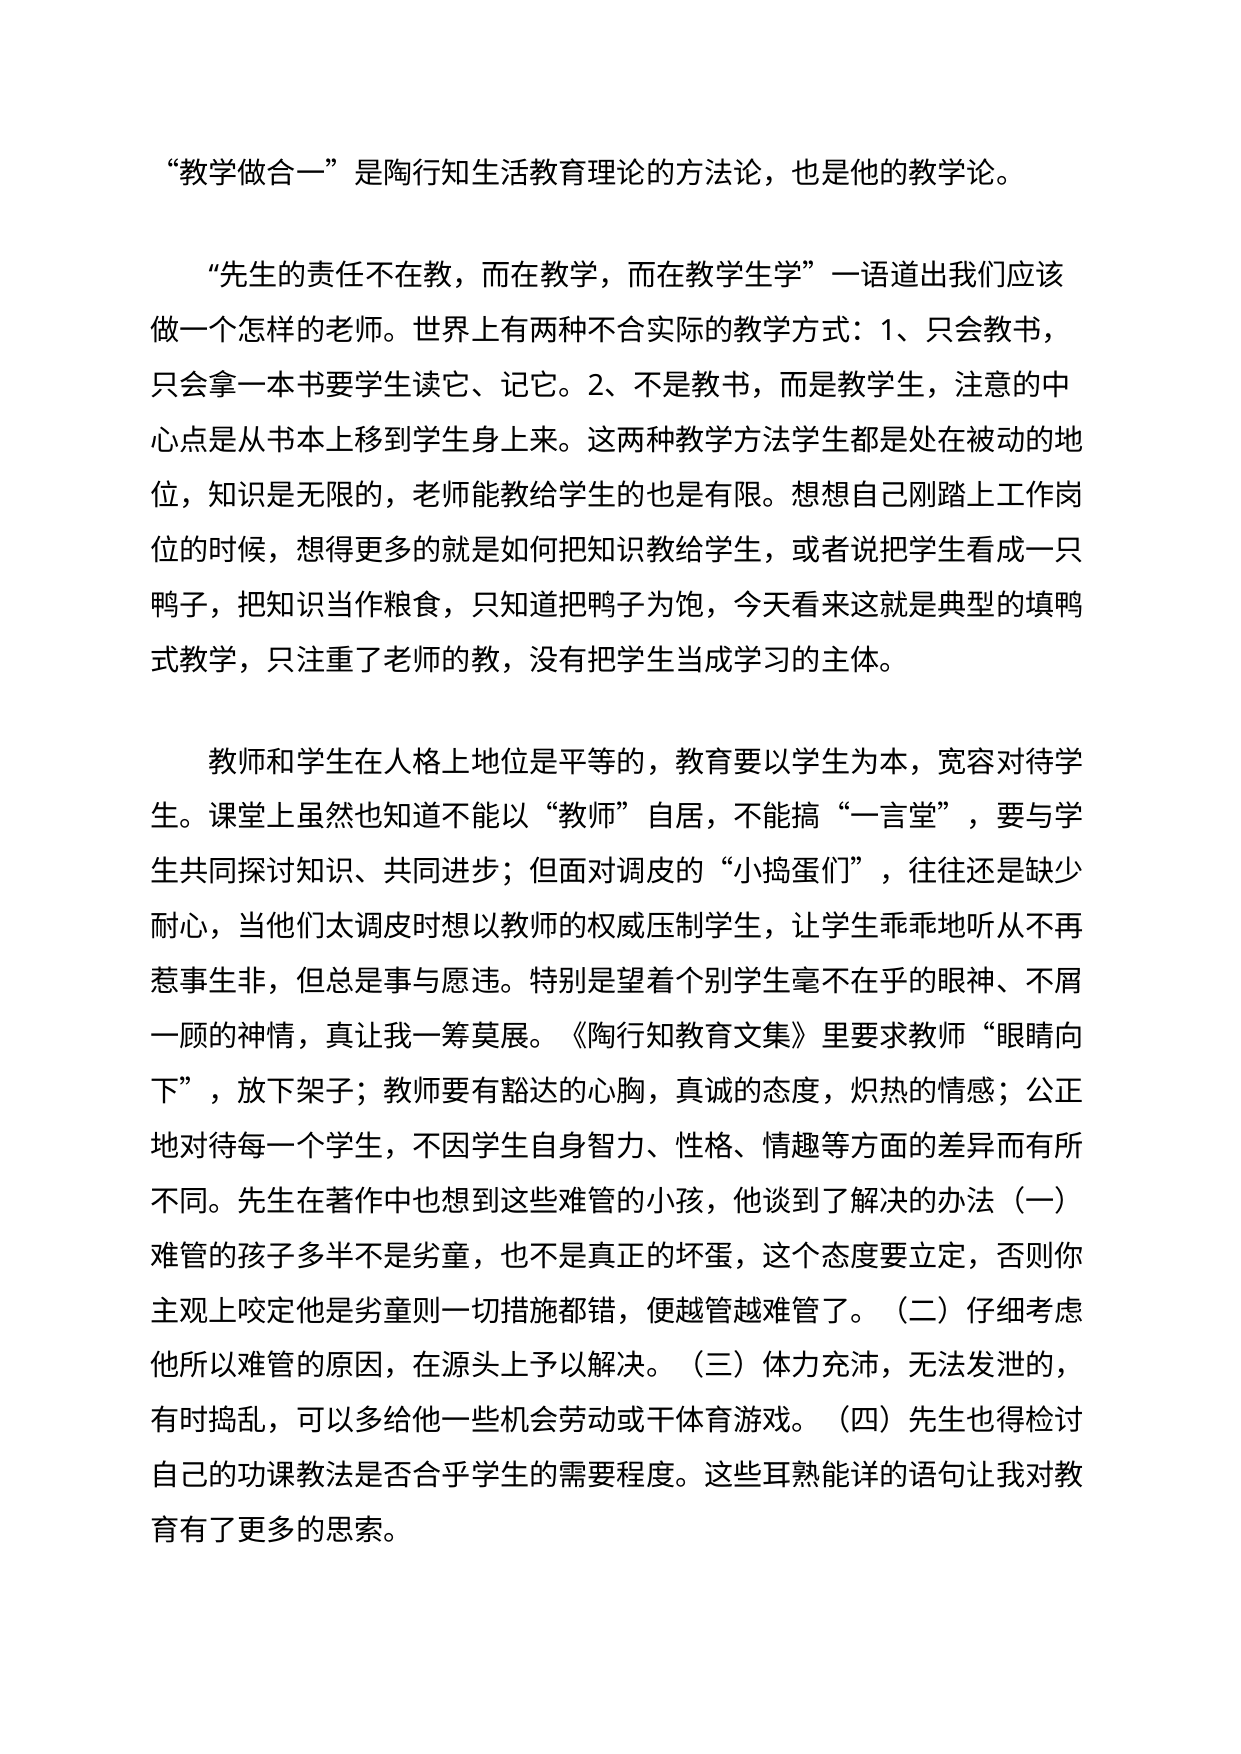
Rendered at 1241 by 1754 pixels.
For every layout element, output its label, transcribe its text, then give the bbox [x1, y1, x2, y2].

text 教师和学生在人格上地位是平等的，教育要以学生为本，宽容对待学生。课堂上虽然也知道不能以“教师”自居，不能搞“一言堂”，要与学生共同探讨知识、共同进步；但面对调皮的“小捣蛋们”，往往还是缺少耐心，当他们太调皮时想以教师的权威压制学生，让学生乖乖地听从不再惹事生非，但总是事与愿违。特别是望着个别学生毫不在乎的眼神、不屑一顾的神情，真让我一筹莫展。《陶行知教育文集》里要求教师“眼睛向下”，放下架子；教师要有豁达的心胸，真诚的态度，炽热的情感；公正地对待每一个学生，不因学生自身智力、性格、情趣等方面的差异而有所不同。先生在著作中也想到这些难管的小孩，他谈到了解决的办法（一）难管的孩子多半不是劣童，也不是真正的坏蛋，这个态度要立定，否则你主观上咬定他是劣童则一切措施都错，便越管越难管了。（二）仔细考虑他所以难管的原因，在源头上予以解决。（三）体力充沛，无法发泄的，有时捣乱，可以多给他一些机会劳动或干体育游戏。（四）先生也得检讨自己的功课教法是否合乎学生的需要程度。这些耳熟能详的语句让我对教育有了更多的思索。 [150, 738, 1090, 1549]
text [150, 150, 1090, 192]
text “先生的责任不在教，而在教学，而在教学生学”一语道出我们应该做一个怎样的老师。世界上有两种不合实际的教学方式：1、只会教书，只会拿一本书要学生读它、记它。2、不是教书，而是教学生，注意的中心点是从书本上移到学生身上来。这两种教学方法学生都是处在被动的地位，知识是无限的，老师能教给学生的也是有限。想想自己刚踏上工作岗位的时候，想得更多的就是如何把知识教给学生，或者说把学生看成一只鸭子，把知识当作粮食，只知道把鸭子为饱，今天看来这就是典型的填鸭式教学，只注重了老师的教，没有把学生当成学习的主体。 [150, 252, 1090, 679]
